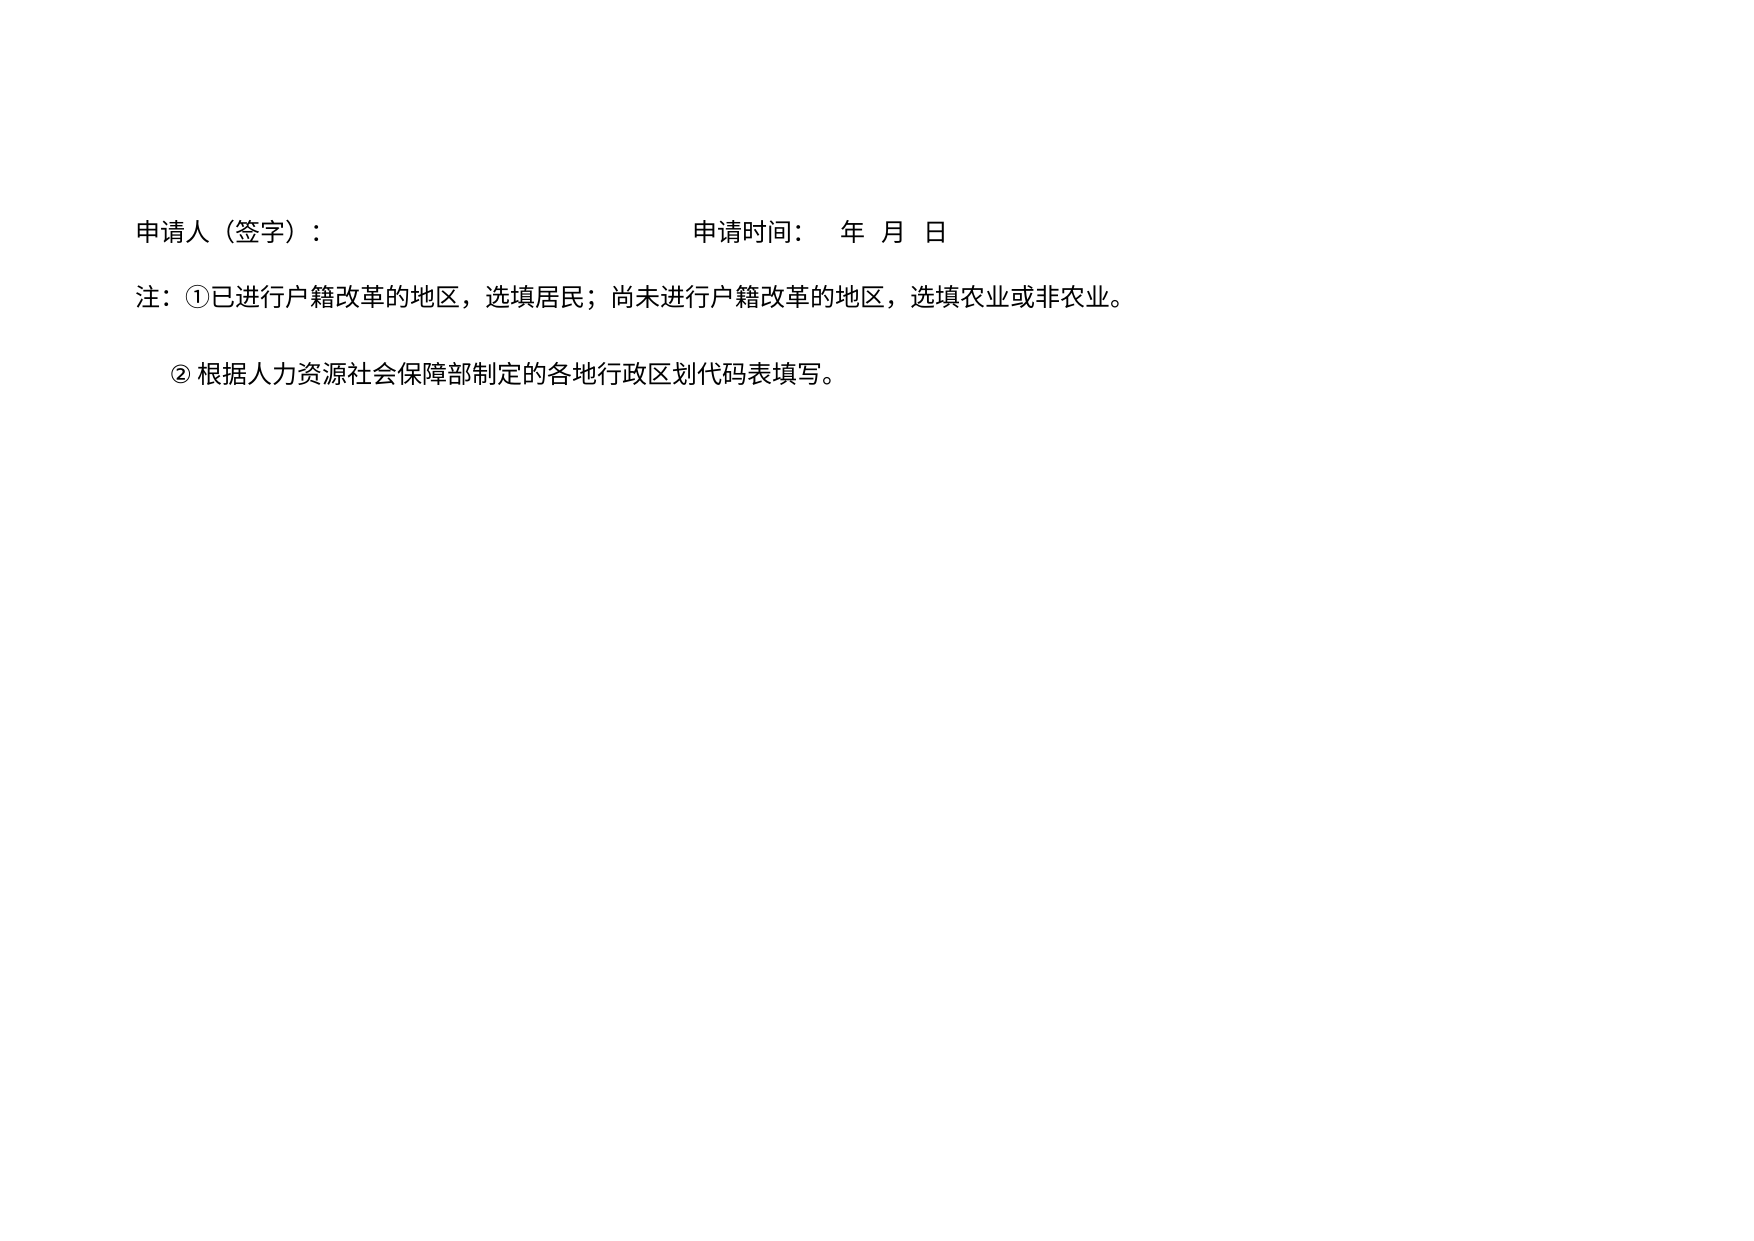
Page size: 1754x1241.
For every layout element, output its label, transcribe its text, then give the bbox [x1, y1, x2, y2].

text ②根据人力资源社会保障部制定的各地行政区划代码表填写。 [150, 340, 1604, 405]
text 注：①已进行户籍改革的地区，选填居民；尚未进行户籍改革的地区，选填农业或非农业。 [135, 263, 1604, 328]
text 申请人（签字）： 申请时间： 年 月 日 [135, 198, 1604, 263]
